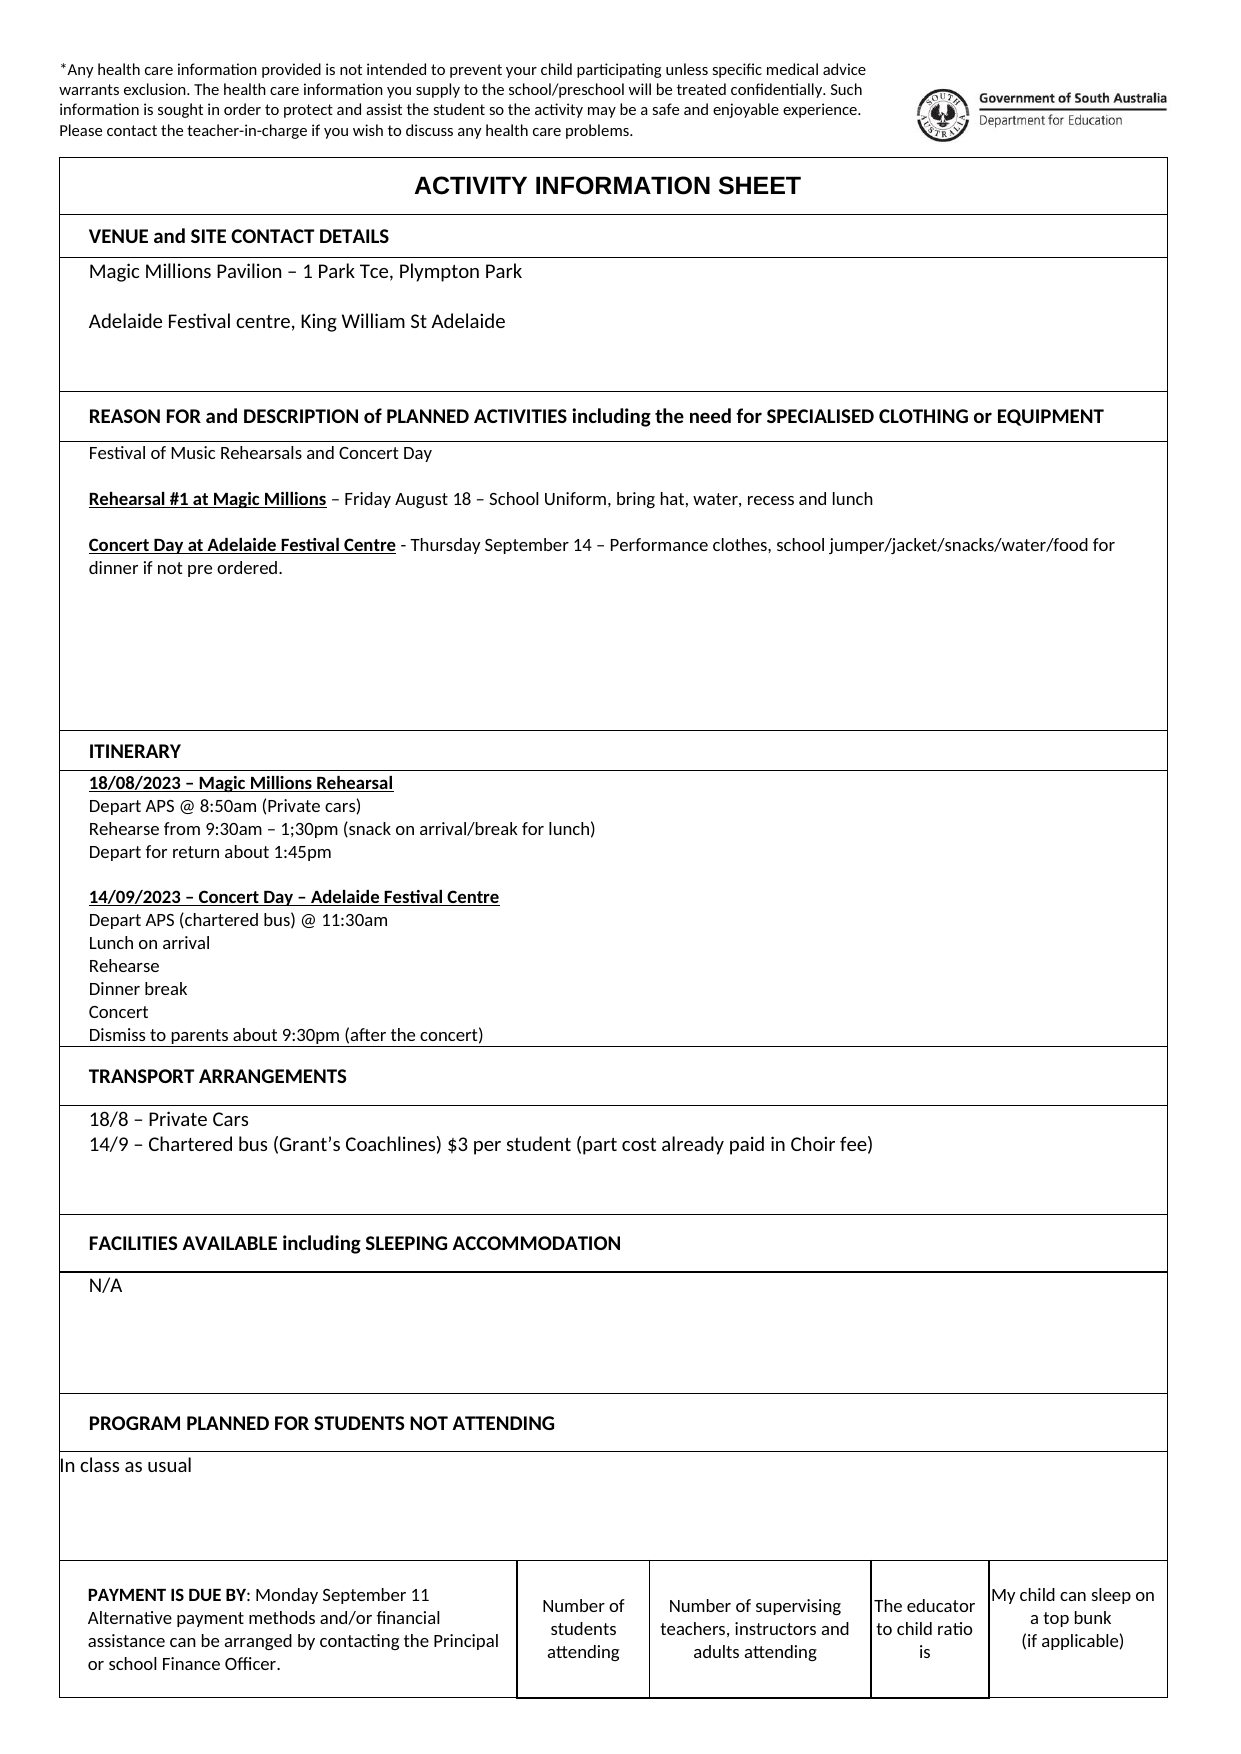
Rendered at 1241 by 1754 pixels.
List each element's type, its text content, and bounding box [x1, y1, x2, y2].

table_cell In class as usual [60, 1452, 1167, 1559]
picture [898, 72, 1193, 157]
table_cell The educator to child ratio is [872, 1561, 988, 1697]
table_cell FACILITIES AVAILABLE including SLEEPING ACCOMMODATION [60, 1215, 1167, 1271]
table_cell PAYMENT IS DUE BY: Monday September 11 Alternative payment methods and/or financial assistance can be arranged by contacting the Principal or school Finance Officer. [60, 1561, 516, 1697]
table_cell REASON FOR and DESCRIPTION of PLANNED ACTIVITIES including the need for SPECIALISED CLOTHING or EQUIPMENT [60, 392, 1167, 441]
table_cell ITINERARY [60, 731, 1167, 770]
table_cell 18/8 – Private Cars 14/9 – Chartered bus (Grant’s Coachlines) $3 per student (part cost already paid in Choir fee) [60, 1106, 1167, 1214]
table_cell N/A [60, 1273, 1167, 1393]
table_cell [990, 1561, 1167, 1697]
table_cell Magic Millions Pavilion – 1 Park Tce, Plympton Park Adelaide Festival centre, King William St Adelaide [60, 258, 1167, 391]
table_cell VENUE and SITE CONTACT DETAILS [60, 215, 1167, 257]
table_cell Festival of Music Rehearsals and Concert Day Rehearsal #1 at Magic Millions – Friday August 18 – School Uniform, bring hat, water, recess and lunch Concert Day at Adelaide Festival Centre - Thursday September 14 – Performance clothes, school jumper/jacket/snacks/water/food for dinner if not pre ordered. [60, 442, 1167, 730]
table_cell Number of students attending [518, 1561, 649, 1697]
text *Any health care information provided is not intended to prevent your child participating unless specific medical advice warrants exclusion. The health care information you supply to the school/preschool will be treated confidentially. Such information is sought in order to protect and assist the student so the activity may be a safe and enjoyable experience. Please contact the teacher-in-charge if you wish to discuss any health care problems. [59, 59, 1182, 140]
table_cell Number of supervising teachers, instructors and adults attending [650, 1561, 870, 1697]
table_cell PROGRAM PLANNED FOR STUDENTS NOT ATTENDING [60, 1394, 1167, 1451]
table_header ACTIVITY INFORMATION SHEET [60, 158, 1167, 213]
table_cell TRANSPORT ARRANGEMENTS [60, 1047, 1167, 1105]
table_cell 18/08/2023 – Magic Millions Rehearsal Depart APS @ 8:50am (Private cars) Rehearse from 9:30am – 1;30pm (snack on arrival/break for lunch) Depart for return about 1:45pm 14/09/2023 – Concert Day – Adelaide Festival Centre Depart APS (chartered bus) @ 11:30am Lunch on arrival Rehearse Dinner break Concert Dismiss to parents about 9:30pm (after the concert) [60, 771, 1167, 1046]
